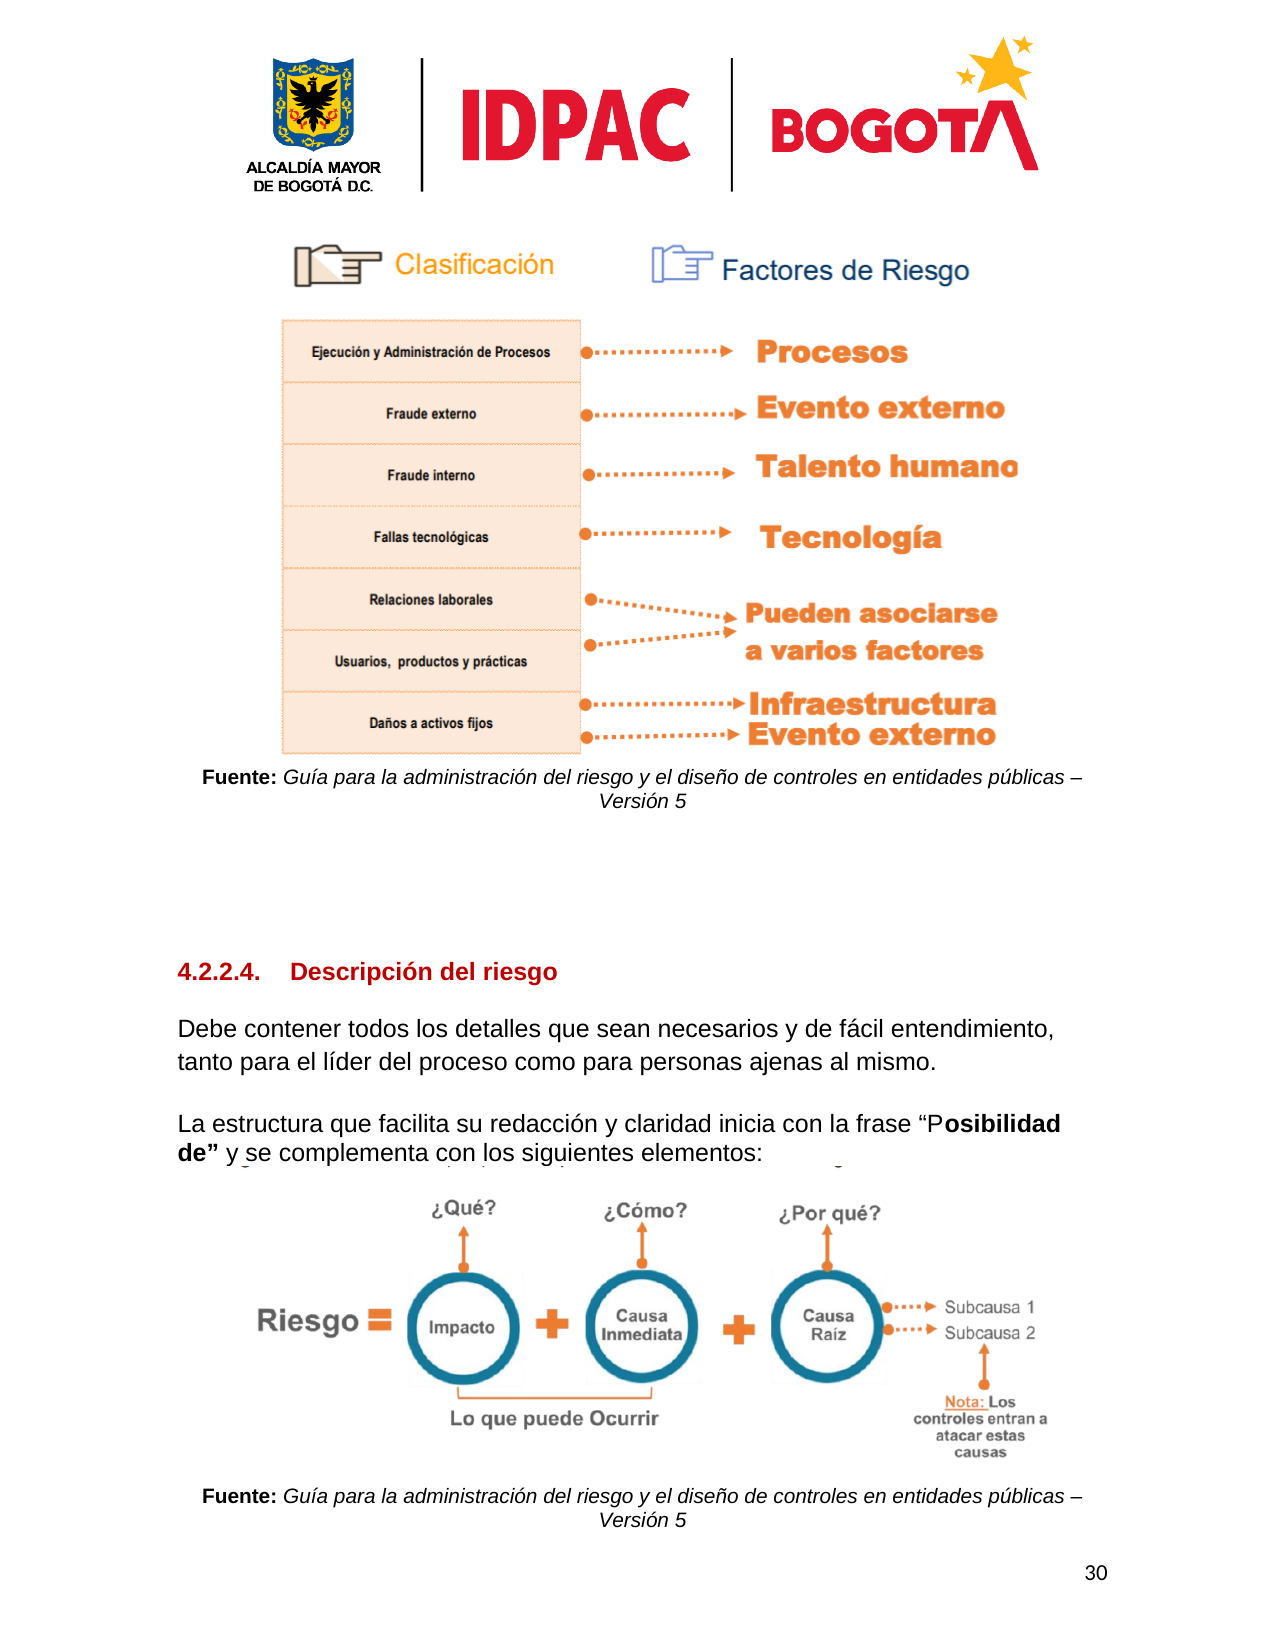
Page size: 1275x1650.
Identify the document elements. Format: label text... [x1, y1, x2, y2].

subtitle Descripción del riesgo [177, 957, 1107, 985]
text La estructura que facilita su redacción y claridad inicia con la frase “Posibilidad de” y se complementa con los siguientes elementos: [177, 1109, 1107, 1166]
text Debe contener todos los detalles que sean necesarios y de fácil entendimiento, tanto para el líder del proceso como para personas ajenas al mismo. [177, 1014, 1107, 1076]
picture [246, 35, 1039, 192]
picture [214, 1166, 1070, 1480]
picture [256, 222, 1029, 765]
text Fuente: Guía para la administración del riesgo y el diseño de controles en entidades públicas – Versión 5 [177, 1484, 1107, 1532]
text Fuente: Guía para la administración del riesgo y el diseño de controles en entidades públicas – Versión 5 [177, 765, 1107, 813]
